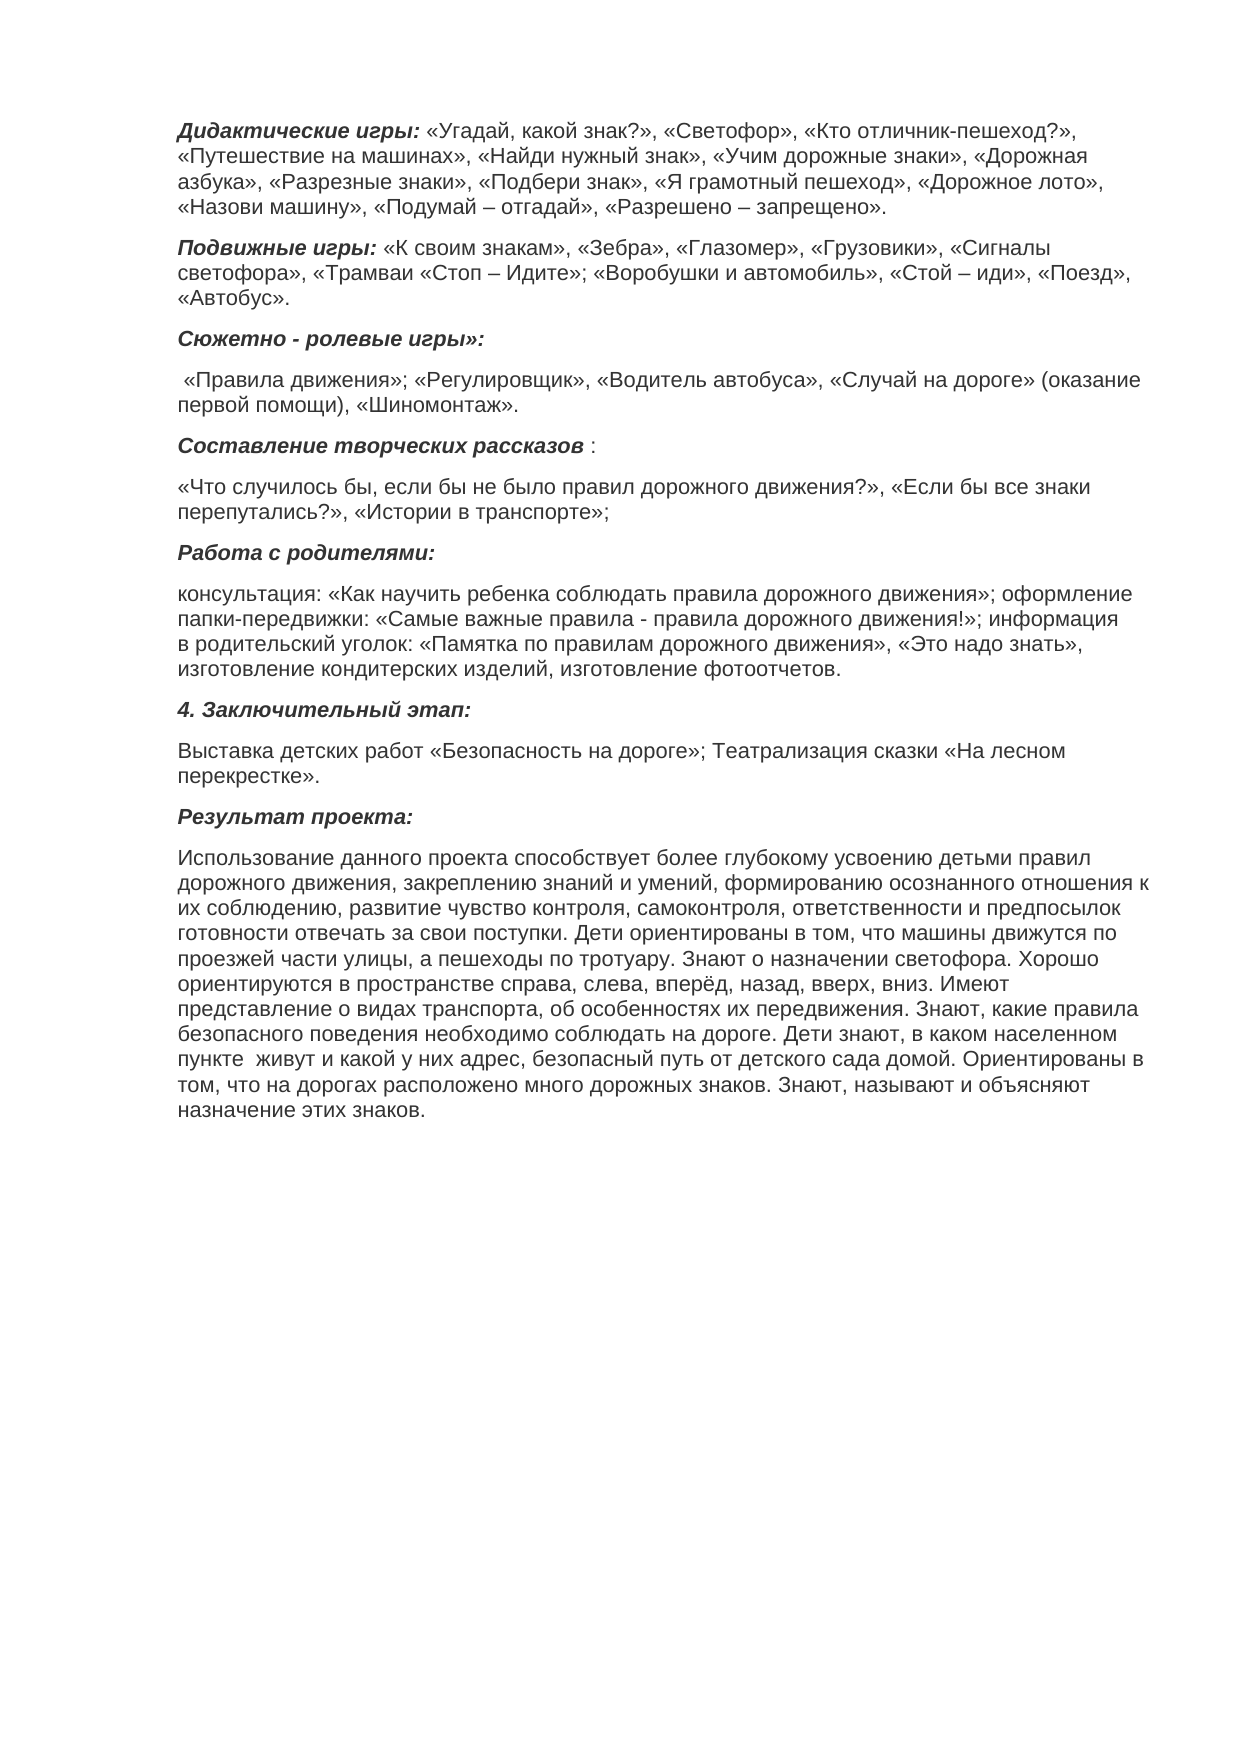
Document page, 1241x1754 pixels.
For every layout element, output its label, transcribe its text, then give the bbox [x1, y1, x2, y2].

text Выставка детских работ «Безопасность на дороге»; Театрализация сказки «На лесном перекрестке». [177, 738, 1152, 788]
text консультация: «Как научить ребенка соблюдать правила дорожного движения»; оформление папки-передвижки: «Самые важные правила - правила дорожного движения!»; информация в родительский уголок: «Памятка по правилам дорожного движения», «Это надо знать», изготовление кондитерских изделий, изготовление фотоотчетов. [177, 580, 1152, 681]
text «Что случилось бы, если бы не было правил дорожного движения?», «Если бы все знаки перепутались?», «Истории в транспорте»; [177, 473, 1152, 524]
text Работа с родителями: [177, 539, 1152, 565]
text 4. Заключительный этап: [177, 697, 1152, 722]
text Составление творческих рассказов : [177, 433, 1152, 458]
text Дидактические игры: «Угадай, какой знак?», «Светофор», «Кто отличник-пешеход?», «Путешествие на машинах», «Найди нужный знак», «Учим дорожные знаки», «Дорожная азбука», «Разрезные знаки», «Подбери знак», «Я грамотный пешеход», «Дорожное лото», «Назови машину», «Подумай – отгадай», «Разрешено – запрещено». [177, 118, 1152, 219]
text Результат проекта: [177, 804, 1152, 829]
text Подвижные игры: «К своим знакам», «Зебра», «Глазомер», «Грузовики», «Сигналы светофора», «Трамваи «Стоп – Идите»; «Воробушки и автомобиль», «Стой – иди», «Поезд», «Автобус». [177, 234, 1152, 310]
text Сюжетно - ролевые игры»: [177, 326, 1152, 351]
text Использование данного проекта способствует более глубокому усвоению детьми правил дорожного движения, закреплению знаний и умений, формированию осознанного отношения к их соблюдению, развитие чувство контроля, самоконтроля, ответственности и предпосылок готовности отвечать за свои поступки. Дети ориентированы в том, что машины движутся по проезжей части улицы, а пешеходы по тротуару. Знают о назначении светофора. Хорошо ориентируются в пространстве справа, слева, вперёд, назад, вверх, вниз. Имеют представление о видах транспорта, об особенностях их передвижения. Знают, какие правила безопасного поведения необходимо соблюдать на дороге. Дети знают, в каком населенном пункте живут и какой у них адрес, безопасный путь от детского сада домой. Ориентированы в том, что на дорогах расположено много дорожных знаков. Знают, называют и объясняют назначение этих знаков. [177, 844, 1152, 1122]
text «Правила движения»; «Регулировщик», «Водитель автобуса», «Случай на дороге» (оказание первой помощи), «Шиномонтаж». [177, 367, 1152, 417]
